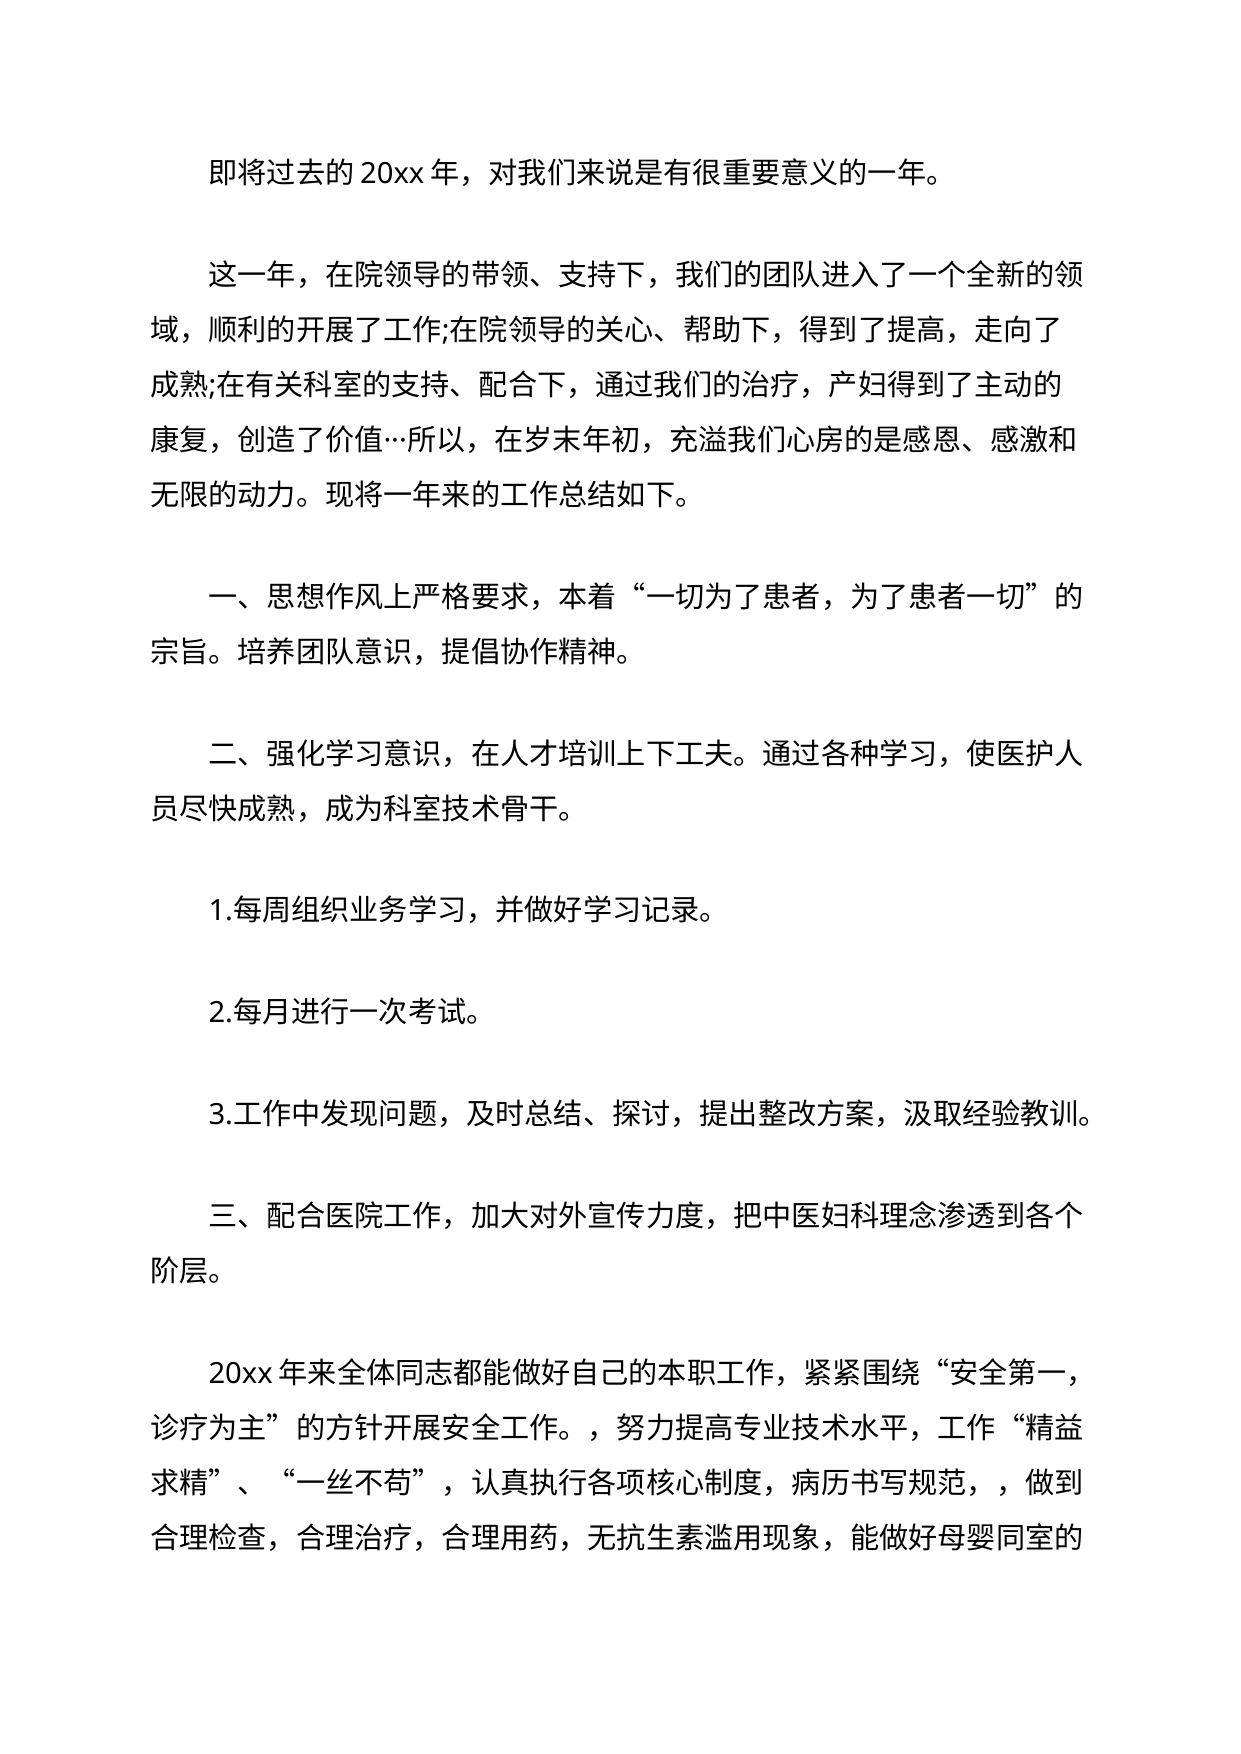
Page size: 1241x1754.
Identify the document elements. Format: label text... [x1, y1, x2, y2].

text 二、强化学习意识，在人才培训上下工夫。通过各种学习，使医护人员尽快成熟，成为科室技术骨干。 [150, 730, 1090, 827]
text 即将过去的20xx年，对我们来说是有很重要意义的一年。 [150, 150, 1090, 192]
text 三、配合医院工作，加大对外宣传力度，把中医妇科理念渗透到各个阶层。 [150, 1193, 1090, 1290]
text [150, 1349, 1090, 1557]
text 一、思想作风上严格要求，本着“一切为了患者，为了患者一切”的宗旨。培养团队意识，提倡协作精神。 [150, 574, 1090, 671]
text 1.每周组织业务学习，并做好学习记录。 [150, 887, 1090, 929]
text 3.工作中发现问题，及时总结、探讨，提出整改方案，汲取经验教训。 [150, 1091, 1090, 1133]
text 2.每月进行一次考试。 [150, 989, 1090, 1031]
text 这一年，在院领导的带领、支持下，我们的团队进入了一个全新的领域，顺利的开展了工作;在院领导的关心、帮助下，得到了提高，走向了成熟;在有关科室的支持、配合下，通过我们的治疗，产妇得到了主动的康复，创造了价值···所以，在岁末年初，充溢我们心房的是感恩、感激和无限的动力。现将一年来的工作总结如下。 [150, 252, 1090, 514]
